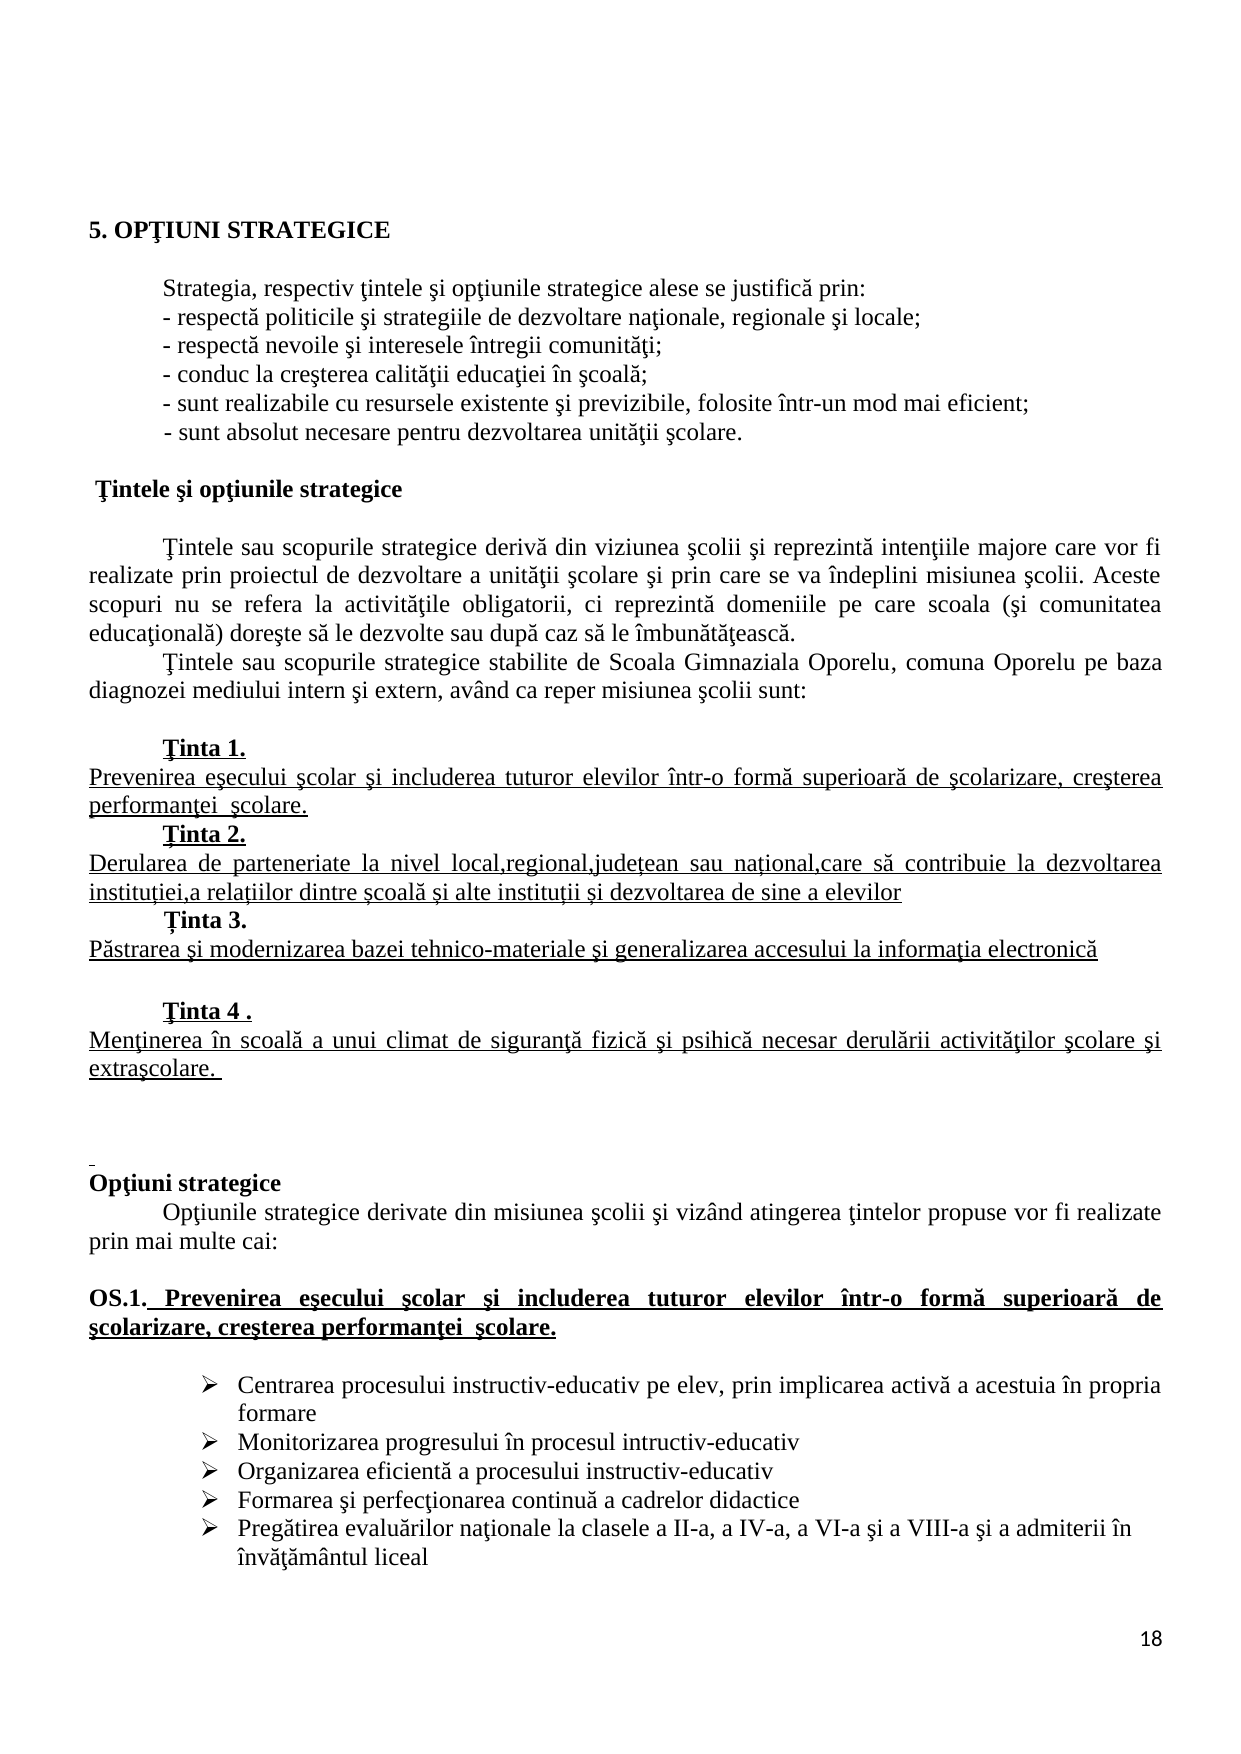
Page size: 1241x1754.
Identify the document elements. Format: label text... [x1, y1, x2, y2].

text Opţiuni strategice [89, 1168, 1162, 1197]
text Menţinerea în scoală a unui climat de siguranţă fizică şi psihică necesar derulării activităţilor şcolare şi extraşcolare. [89, 1025, 1162, 1050]
text - respectă nevoile şi interesele întregii comunităţi; [89, 330, 1162, 359]
text Strategia, respectiv ţintele şi opţiunile strategice alese se justifică prin: [89, 273, 1162, 302]
list Monitorizarea progresului în procesul intructiv-educativ [200, 1427, 1162, 1456]
text Ţintele sau scopurile strategice stabilite de Scoala Gimnaziala Oporelu, comuna Oporelu pe baza diagnozei mediului intern şi extern, având ca reper misiunea şcolii sunt: [89, 647, 1162, 704]
text Prevenirea eşecului şcolar şi includerea tuturor elevilor într-o formă superioară de şcolarizare, creşterea performanţei şcolare. [89, 762, 1162, 787]
text Derularea de parteneriate la nivel local,regional,județean sau național,care să contribuie la dezvoltarea instituției,a relațiilor dintre școală și alte instituții și dezvoltarea de sine a elevilor [89, 848, 1162, 873]
list Formarea şi perfecţionarea continuă a cadrelor didactice [200, 1485, 1162, 1513]
text Ţinta 4 . [89, 996, 1162, 1025]
text Opţiunile strategice derivate din misiunea şcolii şi vizând atingerea ţintelor propuse vor fi realizate prin mai multe cai: [89, 1197, 1162, 1255]
list Pregătirea evaluărilor naţionale la clasele a II-a, a IV-a, a VI-a şi a VIII-a şi a admiterii în învăţământul liceal [200, 1513, 1162, 1571]
text 5. OPŢIUNI STRATEGICE [89, 215, 1162, 244]
text - conduc la creşterea calităţii educaţiei în şcoală; [89, 359, 1162, 388]
text Derularea de parteneriate la nivel local,regional,județean sau național,care să contribuie la dezvoltarea instituției,a relațiilor dintre școală și alte instituții și dezvoltarea de sine a elevilor [89, 874, 1162, 905]
list Centrarea procesului instructiv-educativ pe elev, prin implicarea activă a acestuia în propria formare [200, 1370, 1162, 1427]
text Păstrarea şi modernizarea bazei tehnico-materiale şi generalizarea accesului la informaţia electronică [89, 934, 1162, 963]
text - sunt absolut necesare pentru dezvoltarea unităţii şcolare. [89, 417, 1162, 445]
text Ţintele sau scopurile strategice derivă din viziunea şcolii şi reprezintă intenţiile majore care vor fi realizate prin proiectul de dezvoltare a unităţii şcolare şi prin care se va îndeplini misiunea şcolii. Aceste scopuri nu se refera la activităţile obligatorii, ci reprezintă domeniile pe care scoala (şi comunitatea educaţională) doreşte să le dezvolte sau după caz să le îmbunătăţească. [89, 532, 1162, 647]
text Ținta 3. [89, 905, 1162, 934]
text - sunt realizabile cu resursele existente şi previzibile, folosite într-un mod mai eficient; [89, 388, 1162, 417]
text Prevenirea eşecului şcolar şi includerea tuturor elevilor într-o formă superioară de şcolarizare, creşterea performanţei şcolare. [89, 788, 1162, 819]
list Organizarea eficientă a procesului instructiv-educativ [200, 1456, 1162, 1485]
text Ţintele şi opţiunile strategice [89, 474, 1162, 503]
text Menţinerea în scoală a unui climat de siguranţă fizică şi psihică necesar derulării activităţilor şcolare şi extraşcolare. [89, 1051, 1162, 1082]
text Ținta 2. [89, 819, 1162, 848]
text Ţinta 1. [89, 733, 1162, 762]
text OS.1. Prevenirea eşecului şcolar şi includerea tuturor elevilor într-o formă superioară de şcolarizare, creşterea performanţei şcolare. [89, 1283, 1162, 1341]
text - respectă politicile şi strategiile de dezvoltare naţionale, regionale şi locale; [89, 302, 1162, 330]
